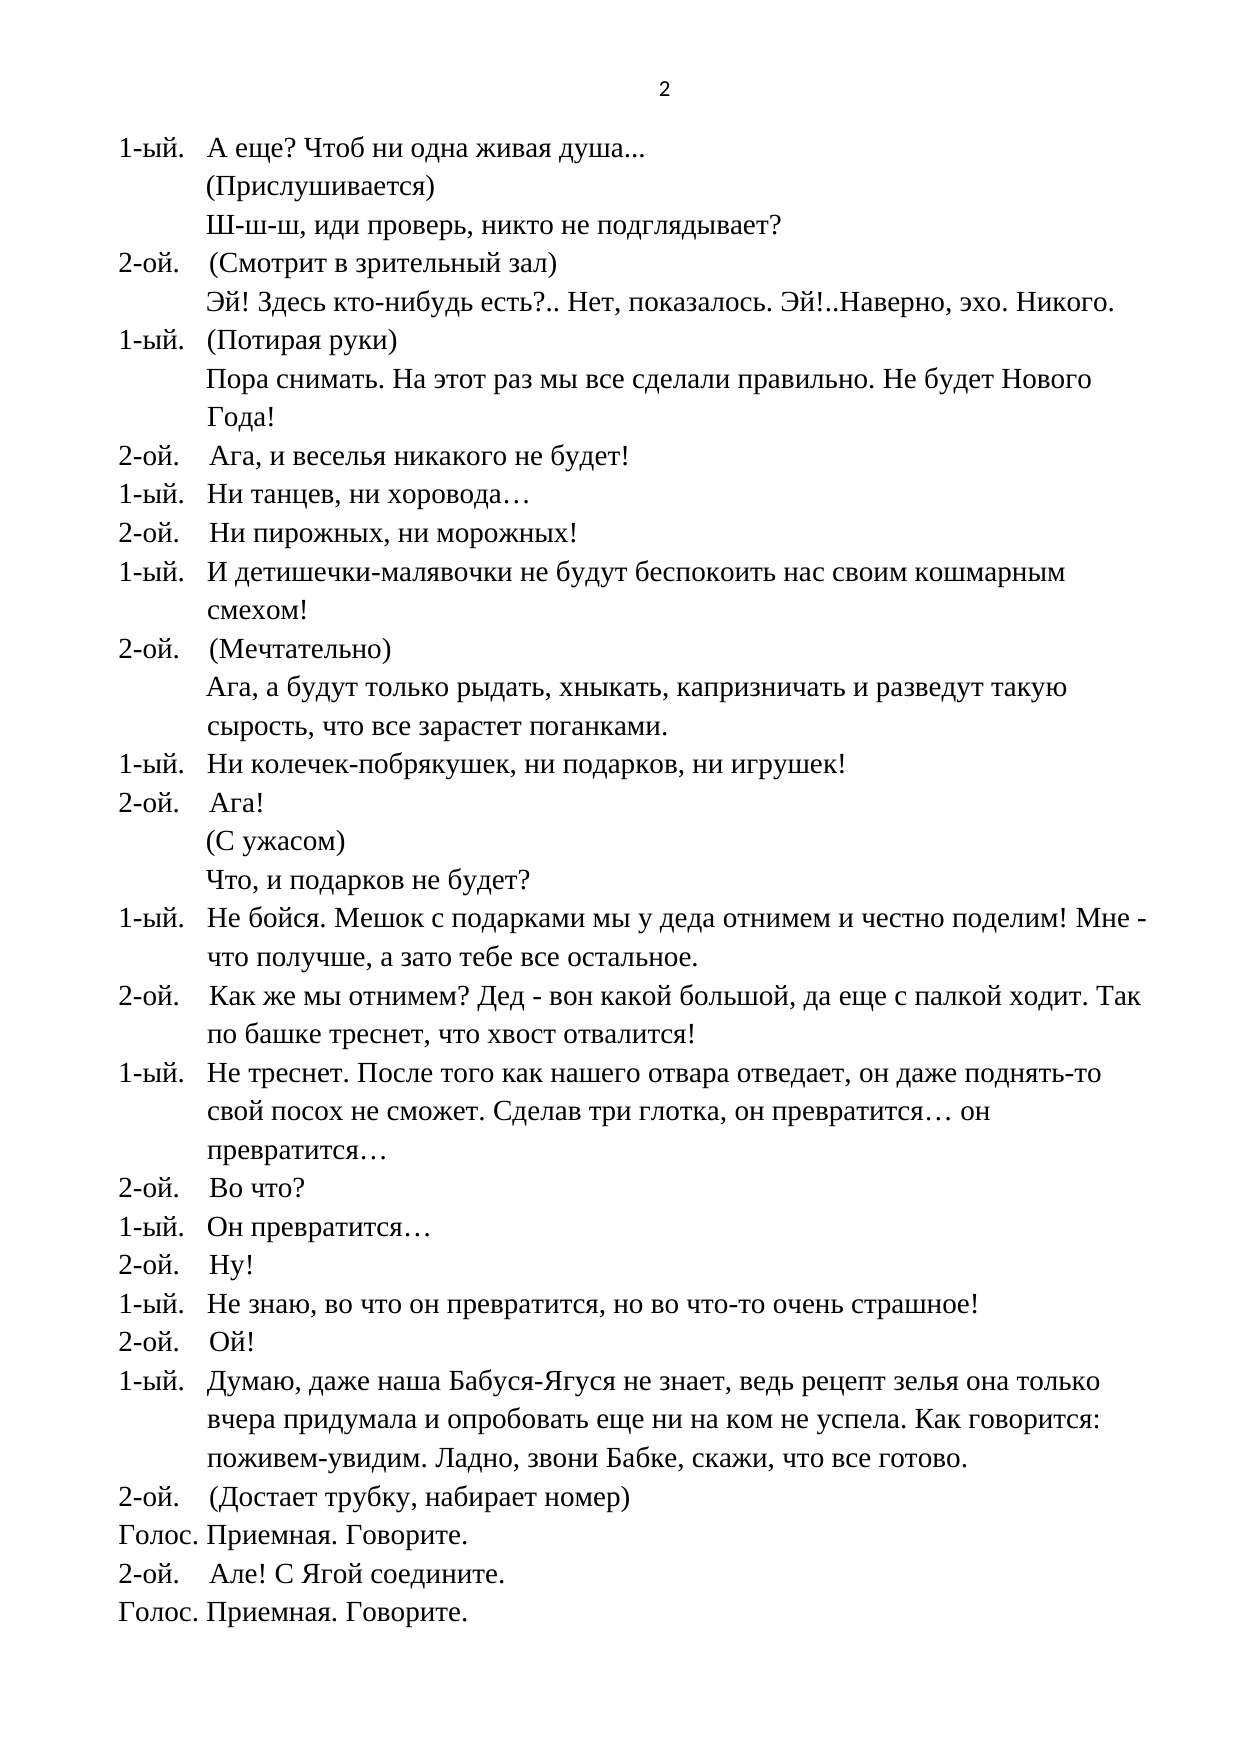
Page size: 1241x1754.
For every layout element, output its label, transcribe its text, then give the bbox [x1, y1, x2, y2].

text 1-ый. А еще? Чтоб ни одна живая душа... [118, 130, 1152, 163]
text 1-ый. И детишечки-малявочки не будут беспокоить нас своим кошмарным смехом! [118, 554, 1152, 626]
text 2-ой. (Мечтательно) [118, 631, 1152, 664]
text 1-ый. Не знаю, во что он превратится, но во что-то очень страшное! [118, 1286, 1152, 1319]
text 1-ый. Ни колечек-побрякушек, ни подарков, ни игрушек! [118, 746, 1152, 780]
text 2-ой. Во что? [118, 1170, 1152, 1204]
text Голос. Приемная. Говорите. [118, 1517, 1152, 1551]
text Пора снимать. На этот раз мы все сделали правильно. Не будет Нового Года! [118, 361, 1152, 433]
text 1-ый. (Потирая руки) [118, 322, 1152, 356]
text Голос. Приемная. Говорите. [118, 1594, 1152, 1628]
text (С ужасом) [118, 823, 1152, 857]
text 2-ой. Ну! [118, 1247, 1152, 1281]
text Ага, а будут только рыдать, хныкать, капризничать и разведут такую сырость, что все зарастет поганками. [118, 669, 1152, 741]
text 2-ой. Ага! [118, 785, 1152, 818]
text 2-ой. Ой! [118, 1324, 1152, 1358]
text 2-ой. Как же мы отнимем? Дед - вон какой большой, да еще с палкой ходит. Так по башке треснет, что хвост отвалится! [118, 978, 1152, 1050]
text 2-ой. Ага, и веселья никакого не будет! [118, 438, 1152, 472]
text Что, и подарков не будет? [118, 862, 1152, 896]
text 1-ый. Ни танцев, ни хоровода… [118, 477, 1152, 510]
text 1-ый. Он превратится… [118, 1209, 1152, 1242]
text 1-ый. Не бойся. Мешок с подарками мы у деда отнимем и честно поделим! Мне - что получше, а зато тебе все остальное. [118, 901, 1152, 973]
text 2-ой. (Смотрит в зрительный зал) [118, 245, 1152, 279]
text (Прислушивается) [118, 168, 1152, 202]
text 1-ый. Думаю, даже наша Бабуся-Ягуся не знает, ведь рецепт зелья она только вчера придумала и опробовать еще ни на ком не успела. Как говорится: поживем-увидим. Ладно, звони Бабке, скажи, что все готово. [118, 1363, 1152, 1474]
text 2-ой. (Достает трубку, набирает номер) [118, 1479, 1152, 1512]
text 2-ой. Ни пирожных, ни морожных! [118, 515, 1152, 549]
text 2-ой. Але! С Ягой соедините. [118, 1556, 1152, 1589]
text Эй! Здесь кто-нибудь есть?.. Нет, показалось. Эй!..Наверно, эхо. Никого. [118, 284, 1152, 317]
text Ш-ш-ш, иди проверь, никто не подглядывает? [118, 207, 1152, 240]
text 1-ый. Не треснет. После того как нашего отвара отведает, он даже поднять-то свой посох не сможет. Сделав три глотка, он превратится… он превратится… [118, 1055, 1152, 1165]
